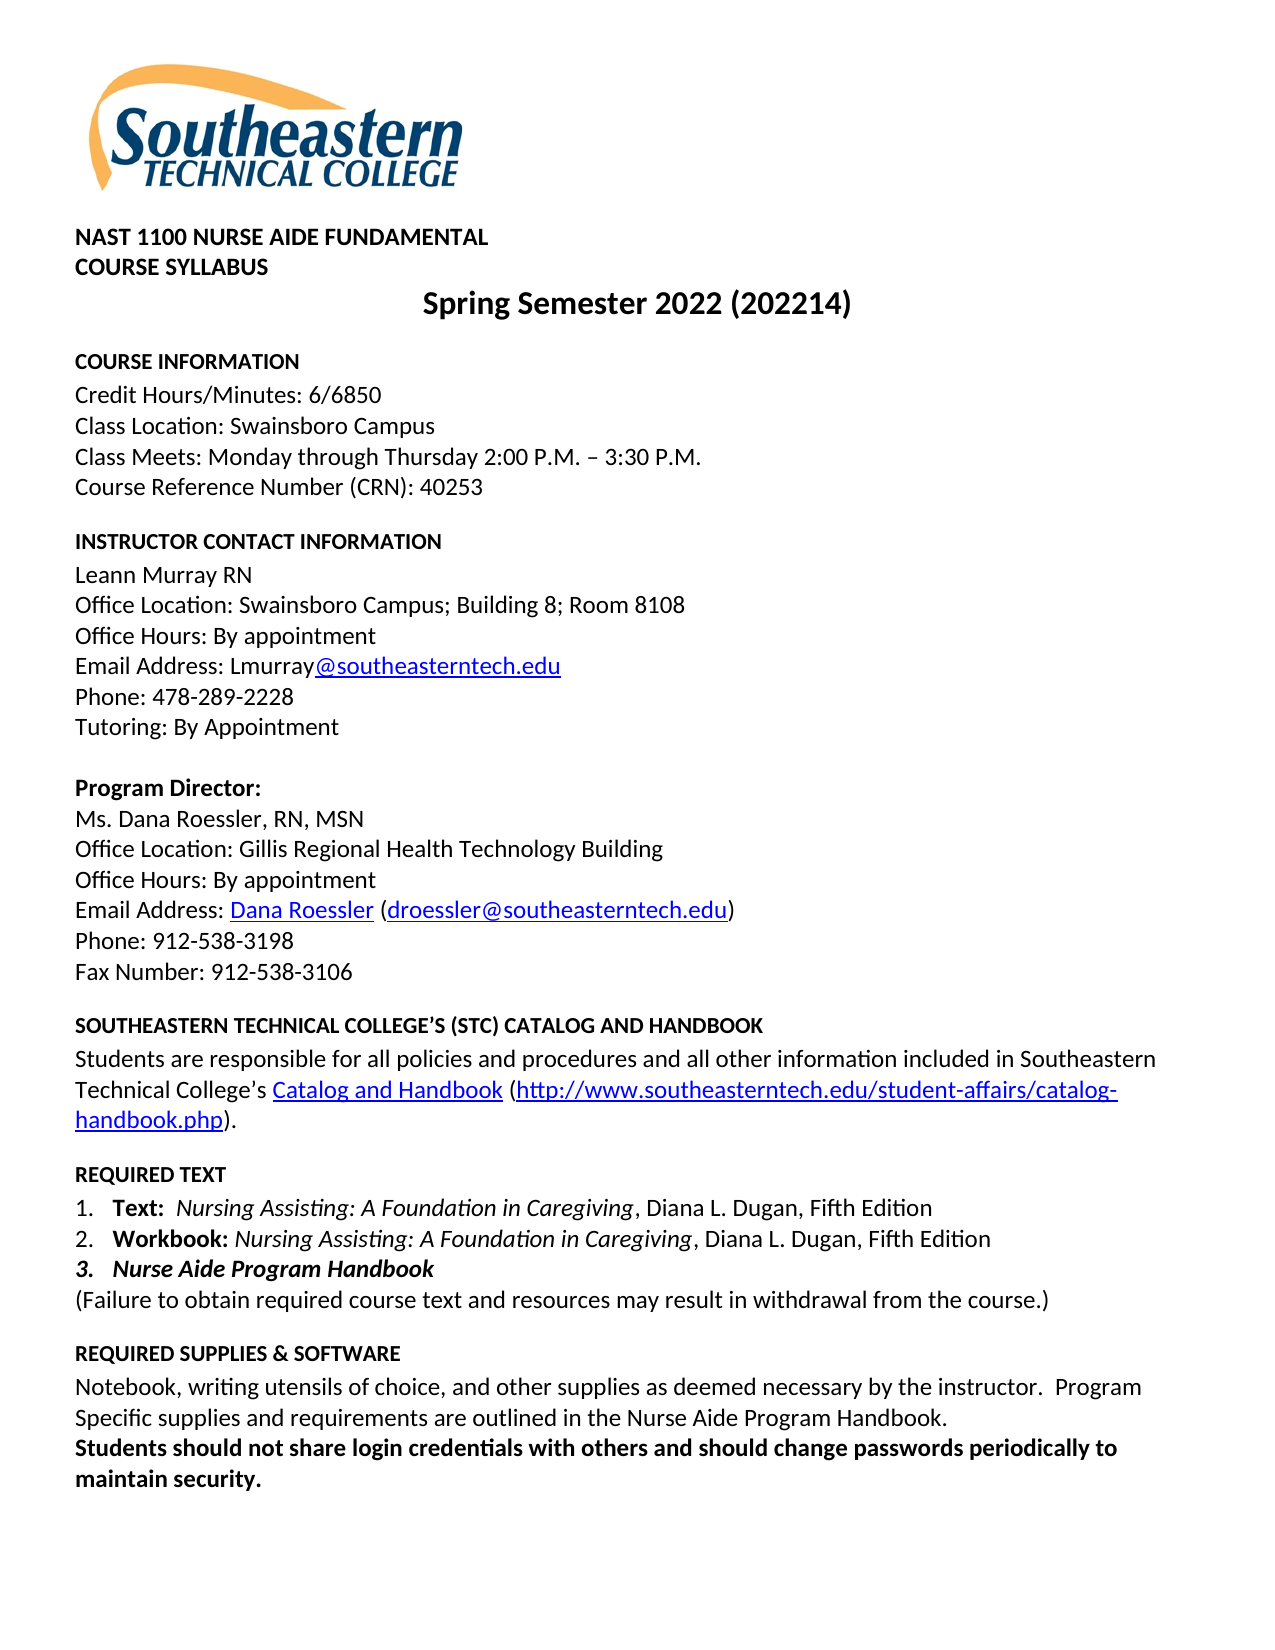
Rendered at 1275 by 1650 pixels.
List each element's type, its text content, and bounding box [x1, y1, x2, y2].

text Course Reference Number (CRN): 40253 [75, 471, 1200, 502]
text Ms. Dana Roessler, RN, MSN [75, 803, 1200, 834]
text Office Hours: By appointment [75, 864, 1200, 895]
list Nurse Aide Program Handbook [75, 1253, 1200, 1284]
text Phone: 478-289-2228 [75, 681, 1200, 712]
text Credit Hours/Minutes: 6/6850 [75, 380, 1200, 410]
text Office Location: Gillis Regional Health Technology Building [75, 834, 1200, 864]
text Students should not share login credentials with others and should change passwords periodically to maintain security. [75, 1432, 1200, 1493]
subtitle Course Information [75, 347, 1200, 376]
text Students are responsible for all policies and procedures and all other information included in Southeastern Technical College’s Catalog and Handbook (http://www.southeasterntech.edu/student-affairs/catalog-handbook.php). [75, 1043, 1200, 1135]
text Class Location: Swainsboro Campus [75, 410, 1200, 441]
text Class Meets: Monday through Thursday 2:00 P.M. – 3:30 P.M. [75, 441, 1200, 471]
text Office Hours: By appointment [75, 620, 1200, 651]
text Email Address: Dana Roessler (droessler@southeasterntech.edu) [75, 895, 1200, 925]
subtitle REQUIRED SUPPLIES & SOFTWARE [75, 1339, 1200, 1367]
text Fax Number: 912-538-3106 [75, 956, 1200, 986]
text Leann Murray RN [75, 559, 1200, 589]
subtitle NAST 1100 NURSE AIDE FUNDAMENTAL [75, 221, 1200, 251]
subtitle Instructor contact information [75, 527, 1200, 555]
text Email Address: Lmurray@southeasterntech.edu [75, 651, 1200, 681]
text Program Director: [75, 773, 1200, 803]
list Workbook: Nursing Assisting: A Foundation in Caregiving, Diana L. Dugan, Fifth Edition [75, 1223, 1200, 1253]
text Phone: 912-538-3198 [75, 925, 1200, 956]
picture [86, 60, 463, 191]
subtitle Southeastern technical college’s (STC) Catalog and Handbook [75, 1011, 1200, 1039]
list Text: Nursing Assisting: A Foundation in Caregiving, Diana L. Dugan, Fifth Edition [75, 1192, 1200, 1223]
text Notebook, writing utensils of choice, and other supplies as deemed necessary by the instructor. Program Specific supplies and requirements are outlined in the Nurse Aide Program Handbook. [75, 1371, 1200, 1432]
subtitle REQUIRED TEXT [75, 1160, 1200, 1188]
subtitle COURSE SYLLABUS [75, 251, 1200, 282]
text (Failure to obtain required course text and resources may result in withdrawal from the course.) [75, 1284, 1200, 1314]
text Office Location: Swainsboro Campus; Building 8; Room 8108 [75, 589, 1200, 620]
text Spring Semester 2022 (202214) [75, 282, 1200, 322]
text Tutoring: By Appointment [75, 712, 1200, 742]
